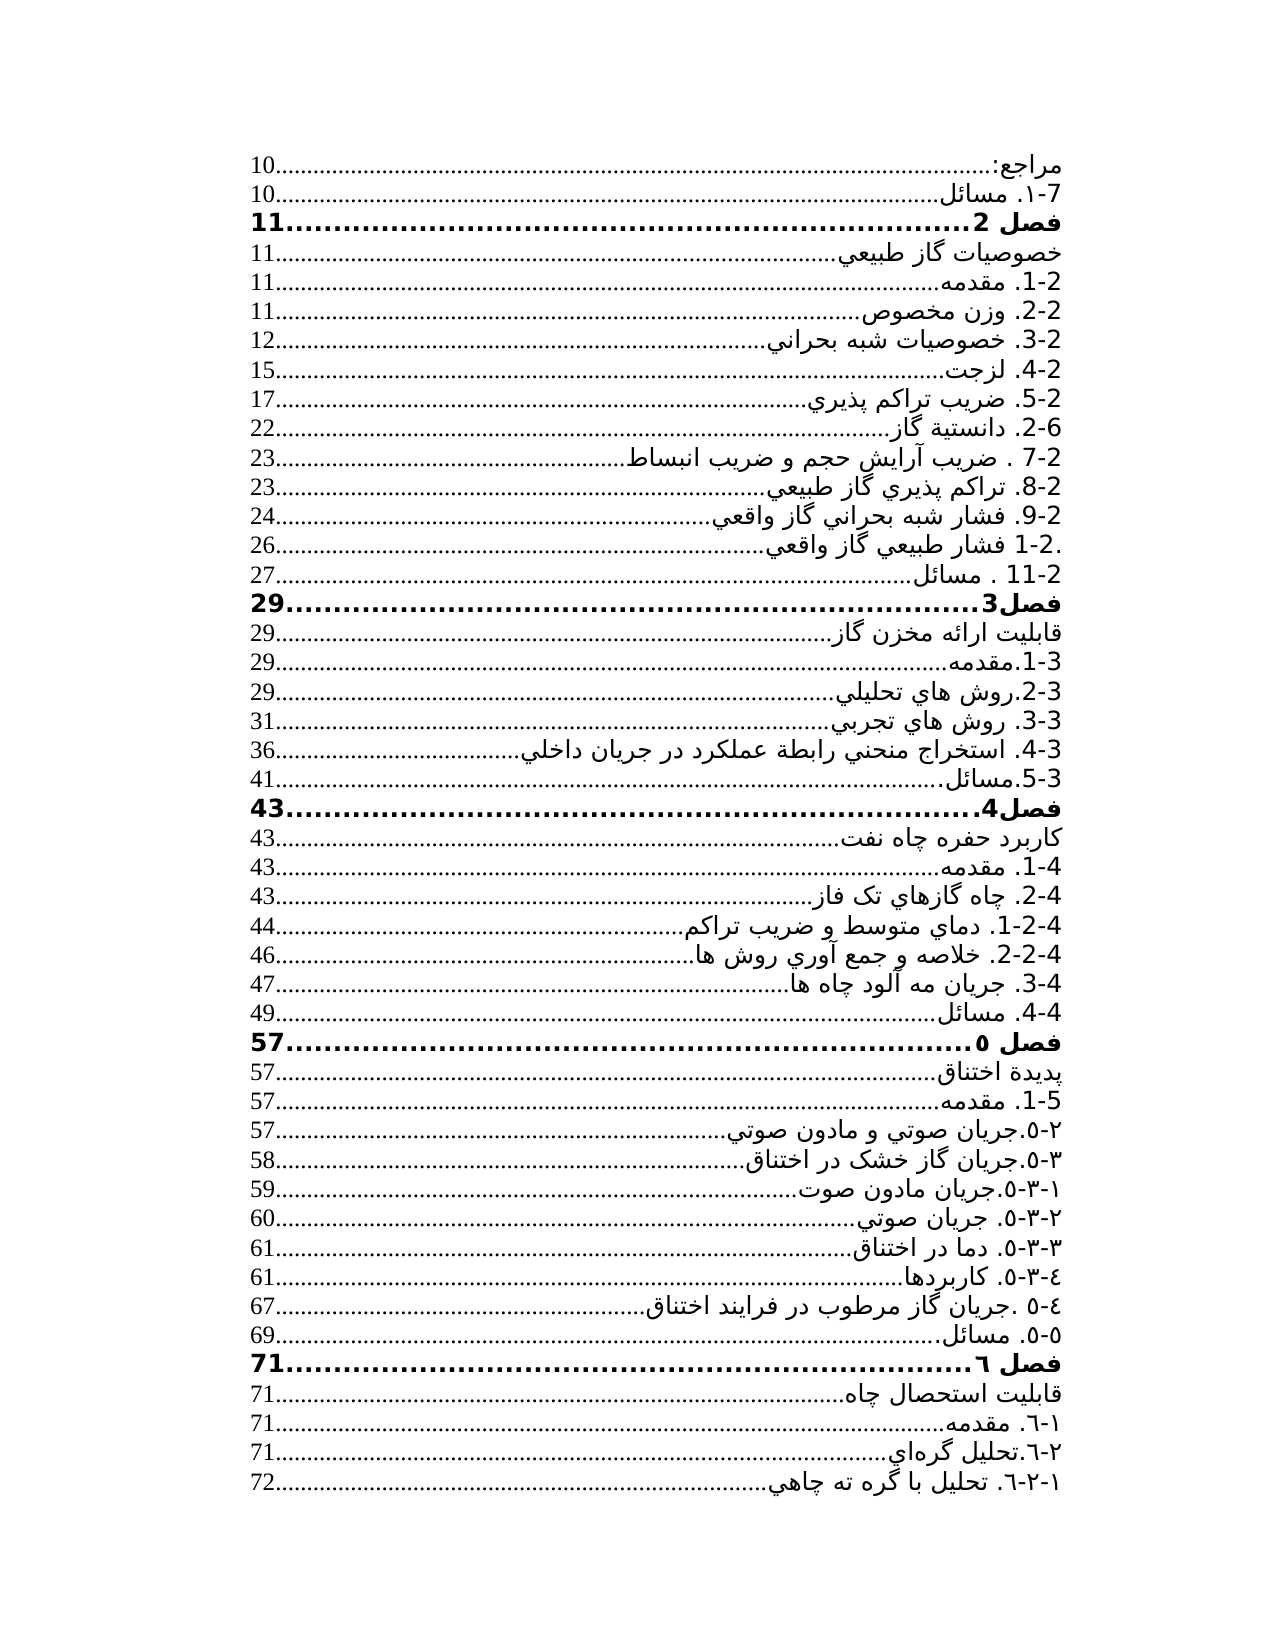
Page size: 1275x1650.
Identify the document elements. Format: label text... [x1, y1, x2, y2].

text ٢-٣-٥. جريان صوتي 60 [150, 1203, 1163, 1233]
text قابليت ارائه مخزن گاز 29 [150, 618, 1163, 647]
text مراجع: 10 [150, 150, 1163, 179]
text 9-2. فشار شبه بحراني گاز واقعي 24 [150, 501, 1163, 530]
text 5-3.مسائل. 41 [150, 764, 1163, 794]
text 1-4. مقدمه 43 [150, 852, 1163, 881]
text 8-2. تراکم پذيري گاز طبيعي 23 [150, 472, 1163, 501]
text ٣-٥.جريان گاز خشک در اختناق 58 [150, 1145, 1163, 1174]
text پديدة اختناق 57 [150, 1057, 1163, 1086]
text 4-3. استخراج منحني رابطة عملکرد در جريان داخلي 36 [150, 735, 1163, 764]
text 2-2. وزن مخصوص 11 [150, 296, 1163, 326]
text کاربرد حفره چاه نفت 43 [150, 823, 1163, 852]
text .1-2 فشار طبيعي گاز واقعي 26 [150, 530, 1163, 560]
text فصل ٥ 57 [150, 1028, 1162, 1057]
text 1-2. مقدمه 11 [150, 267, 1163, 296]
text 2-6. دانستية گاز 22 [150, 413, 1163, 443]
text خصوصيات گاز طبيعي 11 [150, 238, 1163, 267]
text فصل 2 11 [150, 208, 1162, 238]
text 2-3.روش هاي تحليلي 29 [150, 677, 1163, 706]
text 1-2-4. دماي متوسط و ضريب تراکم 44 [150, 911, 1163, 940]
text 4-2. لزجت 15 [150, 355, 1163, 384]
text فصل3 29 [150, 589, 1162, 618]
text ١-٢-٦. تحليل با گره ته چاهي 72 [150, 1467, 1163, 1496]
text ٥-٥. مسائل. 69 [150, 1320, 1163, 1350]
text ١-٦. مقدمه 71 [150, 1408, 1163, 1437]
text ٤-٣-٥. کاربردها 61 [150, 1262, 1163, 1291]
text 3-2. خصوصيات شبه بحراني 12 [150, 326, 1163, 355]
text ٢-٦.تحليل گره‌اي 71 [150, 1437, 1163, 1467]
text ٣-٣-٥. دما در اختناق 61 [150, 1233, 1163, 1262]
text 7-١. مسائل 10 [150, 179, 1163, 208]
text 7-2 . ضريب آرايش حجم و ضريب انبساط 23 [150, 443, 1163, 472]
text 1-3.مقدمه 29 [150, 647, 1163, 677]
text ١-٣-٥.جريان مادون صوت 59 [150, 1174, 1163, 1203]
text 3-4. جريان مه آلود چاه ها 47 [150, 969, 1163, 998]
text ٢-٥.جريان صوتي و مادون صوتي 57 [150, 1116, 1163, 1145]
text قابليت استحصال چاه 71 [150, 1379, 1163, 1408]
text 1-5. مقدمه 57 [150, 1086, 1163, 1116]
text 4-4. مسائل 49 [150, 998, 1163, 1028]
text 5-2. ضريب تراکم پذيري 17 [150, 384, 1163, 413]
text 2-4. چاه گاز‌هاي تک فاز 43 [150, 881, 1163, 911]
text 2-2-4. خلاصه و جمع آوري روش ها 46 [150, 940, 1163, 969]
text فصل4. 43 [150, 794, 1162, 823]
text 11-2 . مسائل 27 [150, 560, 1163, 589]
text فصل ٦ 71 [150, 1350, 1162, 1379]
text ٤-٥ .جريان گاز مرطوب در فرايند اختناق 67 [150, 1291, 1163, 1320]
text 3-3. روش هاي تجربي 31 [150, 706, 1163, 735]
